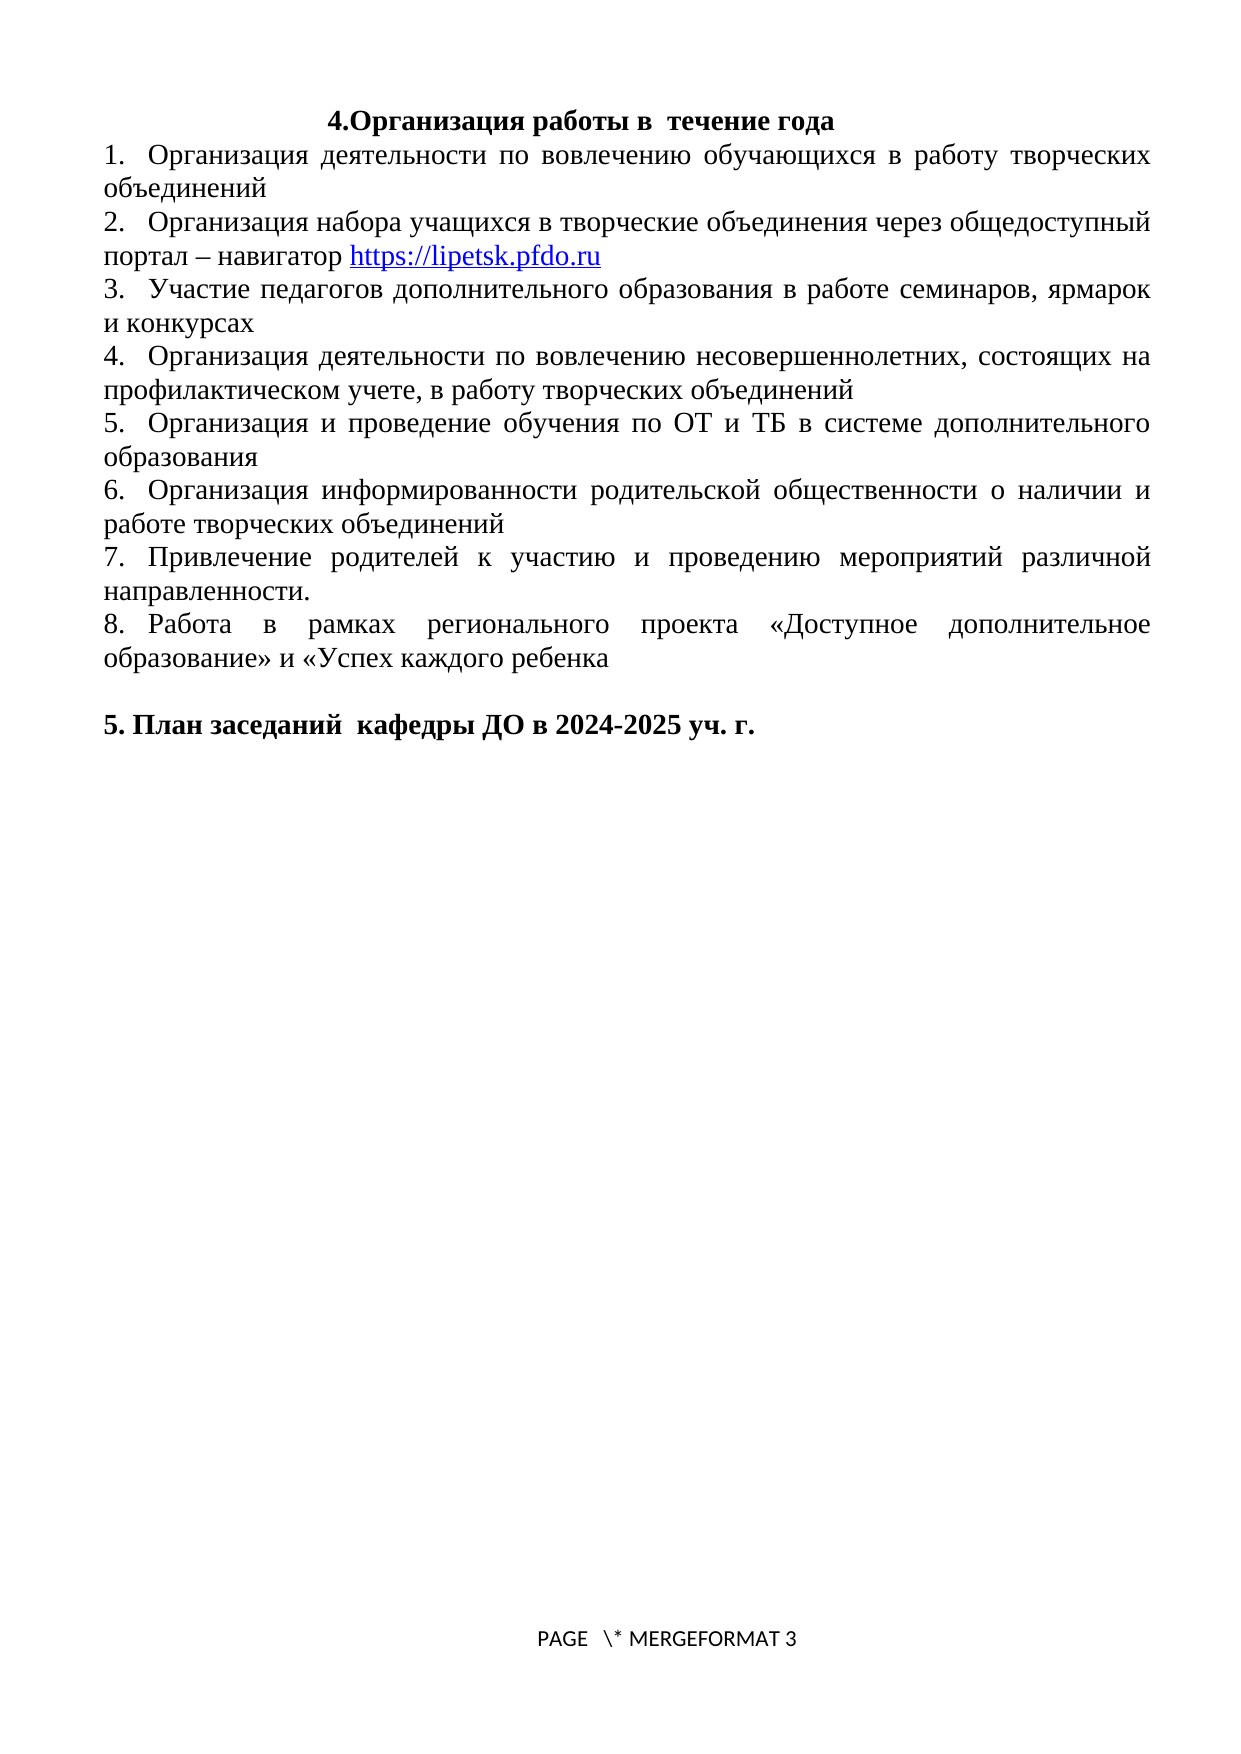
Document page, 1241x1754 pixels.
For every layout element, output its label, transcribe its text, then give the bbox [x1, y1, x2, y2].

list Организация информированности родительской общественности о наличии и работе творческих объединений [103, 472, 1152, 539]
list Организация деятельности по вовлечению обучающихся в работу творческих объединений [103, 137, 1152, 204]
list Работа в рамках регионального проекта «Доступное дополнительное образование» и «Успех каждого ребенка [103, 607, 1152, 674]
list Участие педагогов дополнительного образования в работе семинаров, ярмарок и конкурсах [103, 271, 1152, 338]
list Привлечение родителей к участию и проведению мероприятий различной направленности. [103, 539, 1152, 607]
list 4.Организация работы в течение года [327, 103, 1152, 137]
list Организация и проведение обучения по ОТ и ТБ в системе дополнительного образования [103, 405, 1152, 472]
list Организация набора учащихся в творческие объединения через общедоступный портал – навигатор https://lipetsk.pfdo.ru [103, 204, 1152, 271]
text 5. План заседаний кафедры ДО в 2024-2025 уч. г. [103, 707, 1152, 741]
list Организация деятельности по вовлечению несовершеннолетних, состоящих на профилактическом учете, в работу творческих объединений [103, 338, 1152, 405]
